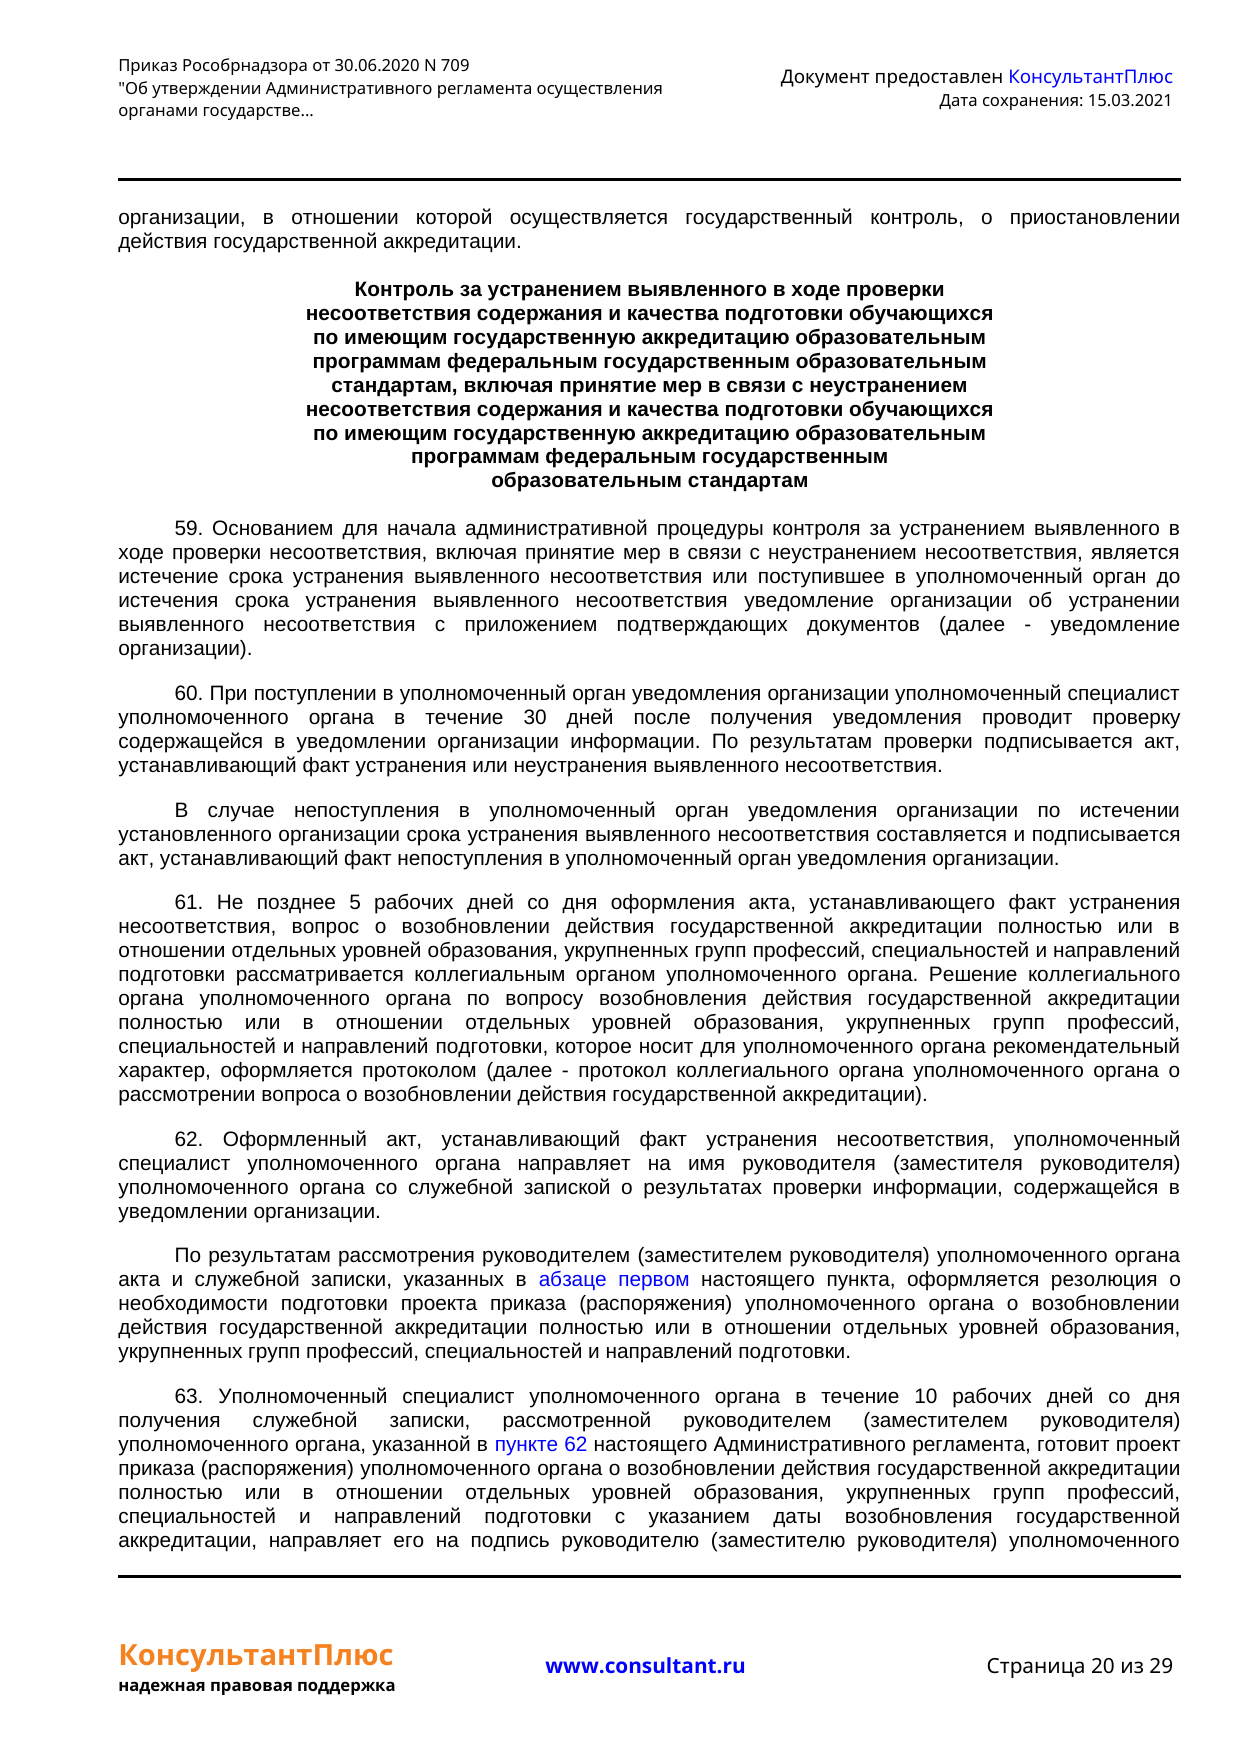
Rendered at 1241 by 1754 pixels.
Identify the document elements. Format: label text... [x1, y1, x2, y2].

text 62. Оформленный акт, устанавливающий факт устранения несоответствия, уполномоченный специалист уполномоченного органа направляет на имя руководителя (заместителя руководителя) уполномоченного органа со служебной запиской о результатах проверки информации, содержащейся в уведомлении организации. [118, 1127, 1181, 1222]
title программам федеральным государственным образовательным [118, 348, 1181, 372]
text 61. Не позднее 5 рабочих дней со дня оформления акта, устанавливающего факт устранения несоответствия, вопрос о возобновлении действия государственной аккредитации полностью или в отношении отдельных уровней образования, укрупненных групп профессий, специальностей и направлений подготовки рассматривается коллегиальным органом уполномоченного органа. Решение коллегиального органа уполномоченного органа по вопросу возобновления действия государственной аккредитации полностью или в отношении отдельных уровней образования, укрупненных групп профессий, специальностей и направлений подготовки, которое носит для уполномоченного органа рекомендательный характер, оформляется протоколом (далее - протокол коллегиального органа уполномоченного органа о рассмотрении вопроса о возобновлении действия государственной аккредитации). [118, 890, 1181, 1106]
title несоответствия содержания и качества подготовки обучающихся [118, 396, 1181, 420]
title несоответствия содержания и качества подготовки обучающихся [118, 301, 1181, 324]
text В случае непоступления в уполномоченный орган уведомления организации по истечении установленного организации срока устранения выявленного несоответствия составляется и подписывается акт, устанавливающий факт непоступления в уполномоченный орган уведомления организации. [118, 797, 1181, 869]
title по имеющим государственную аккредитацию образовательным [118, 420, 1181, 444]
text 60. При поступлении в уполномоченный орган уведомления организации уполномоченный специалист уполномоченного органа в течение 30 дней после получения уведомления проводит проверку содержащейся в уведомлении организации информации. По результатам проверки подписывается акт, устанавливающий факт устранения или неустранения выявленного несоответствия. [118, 681, 1181, 777]
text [118, 205, 1181, 253]
title по имеющим государственную аккредитацию образовательным [118, 324, 1181, 348]
title программам федеральным государственным [118, 444, 1181, 468]
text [118, 1384, 1181, 1552]
text 59. Основанием для начала административной процедуры контроля за устранением выявленного в ходе проверки несоответствия, включая принятие мер в связи с неустранением несоответствия, является истечение срока устранения выявленного несоответствия или поступившее в уполномоченный орган до истечения срока устранения выявленного несоответствия уведомление организации об устранении выявленного несоответствия с приложением подтверждающих документов (далее - уведомление организации). [118, 516, 1181, 660]
title Контроль за устранением выявленного в ходе проверки [118, 277, 1181, 301]
title образовательным стандартам [118, 468, 1181, 492]
title стандартам, включая принятие мер в связи с неустранением [118, 372, 1181, 396]
text По результатам рассмотрения руководителем (заместителем руководителя) уполномоченного органа акта и служебной записки, указанных в абзаце первом настоящего пункта, оформляется резолюция о необходимости подготовки проекта приказа (распоряжения) уполномоченного органа о возобновлении действия государственной аккредитации полностью или в отношении отдельных уровней образования, укрупненных групп профессий, специальностей и направлений подготовки. [118, 1243, 1181, 1363]
